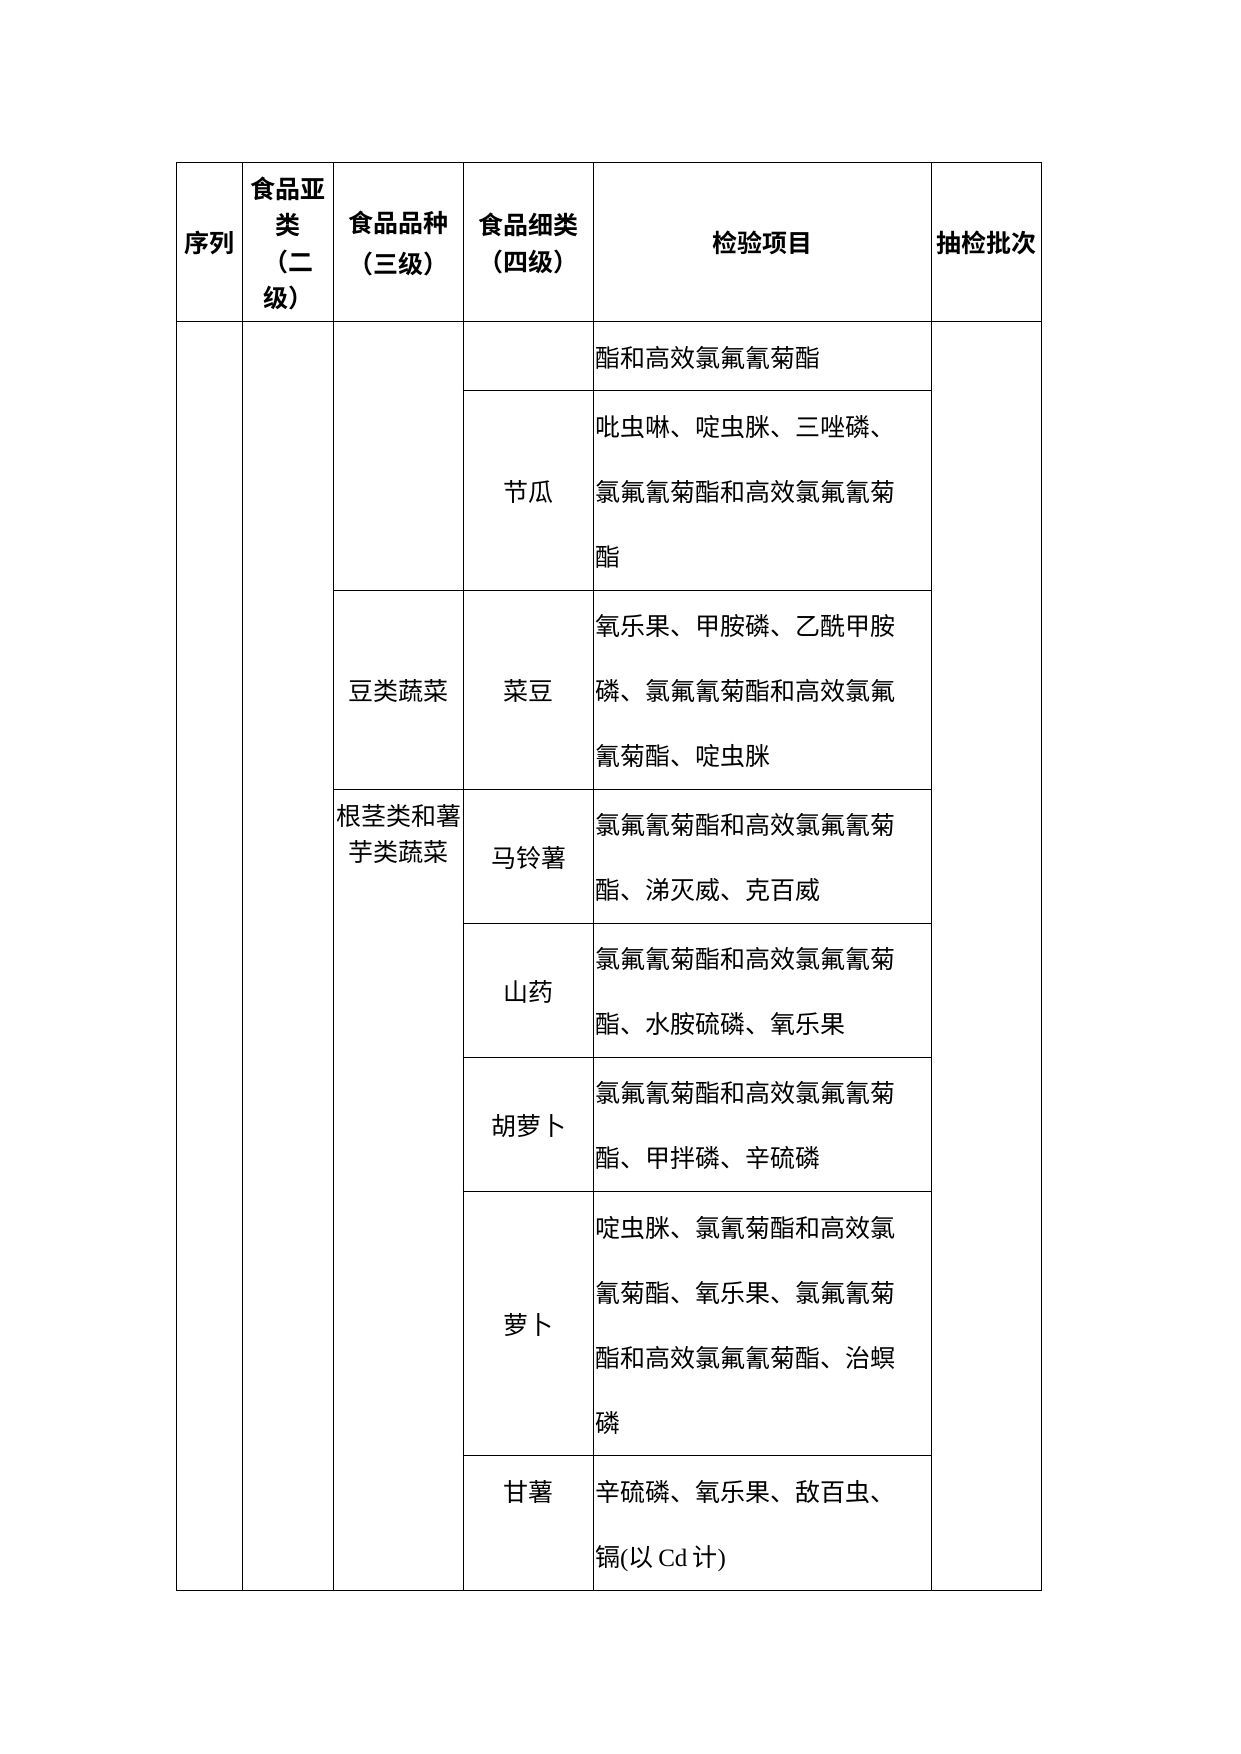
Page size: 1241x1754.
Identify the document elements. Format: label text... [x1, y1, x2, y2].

table_cell 马铃薯 [464, 790, 593, 923]
table_cell 氧乐果、甲胺磷、乙酰甲胺磷、氯氟氰菊酯和高效氯氟氰菊酯、啶虫脒 [594, 591, 931, 789]
table_cell 根茎类和薯芋类蔬菜 [334, 790, 463, 1589]
table_header 检验项目 [594, 163, 931, 321]
table_cell 甘薯 [464, 1456, 593, 1589]
table_header 抽检批次 [932, 163, 1041, 321]
table_cell 吡虫啉、啶虫脒、三唑磷、氯氟氰菊酯和高效氯氟氰菊酯 [594, 391, 931, 589]
table_cell 辛硫磷、氧乐果、敌百虫、镉(以Cd计) [594, 1456, 931, 1589]
table_cell 菜豆 [464, 591, 593, 789]
table_cell 氯氟氰菊酯和高效氯氟氰菊酯、水胺硫磷、氧乐果 [594, 924, 931, 1057]
table_cell 啶虫脒、氯氰菊酯和高效氯氰菊酯、氧乐果、氯氟氰菊酯和高效氯氟氰菊酯、治螟磷 [594, 1192, 931, 1455]
table_cell 氯氟氰菊酯和高效氯氟氰菊酯、涕灭威、克百威 [594, 790, 931, 923]
table_cell 氧乐果、克百威、氯氟氰菊酯和高效氯氟氰菊酯 [594, 322, 931, 390]
table_cell 冬瓜 [464, 322, 593, 390]
table_header 食品细类 （四级） [464, 163, 593, 321]
table_cell 胡萝卜 [464, 1058, 593, 1191]
table_header 食品亚类 （二级） [243, 163, 333, 321]
table_cell 山药 [464, 924, 593, 1057]
table_cell 节瓜 [464, 391, 593, 589]
table_cell 豆类蔬菜 [334, 591, 463, 789]
table_cell 氯氟氰菊酯和高效氯氟氰菊酯、甲拌磷、辛硫磷 [594, 1058, 931, 1191]
table_cell 萝卜 [464, 1192, 593, 1455]
table_header 食品品种 （三级） [334, 163, 463, 321]
table_header 序列 [177, 163, 242, 321]
